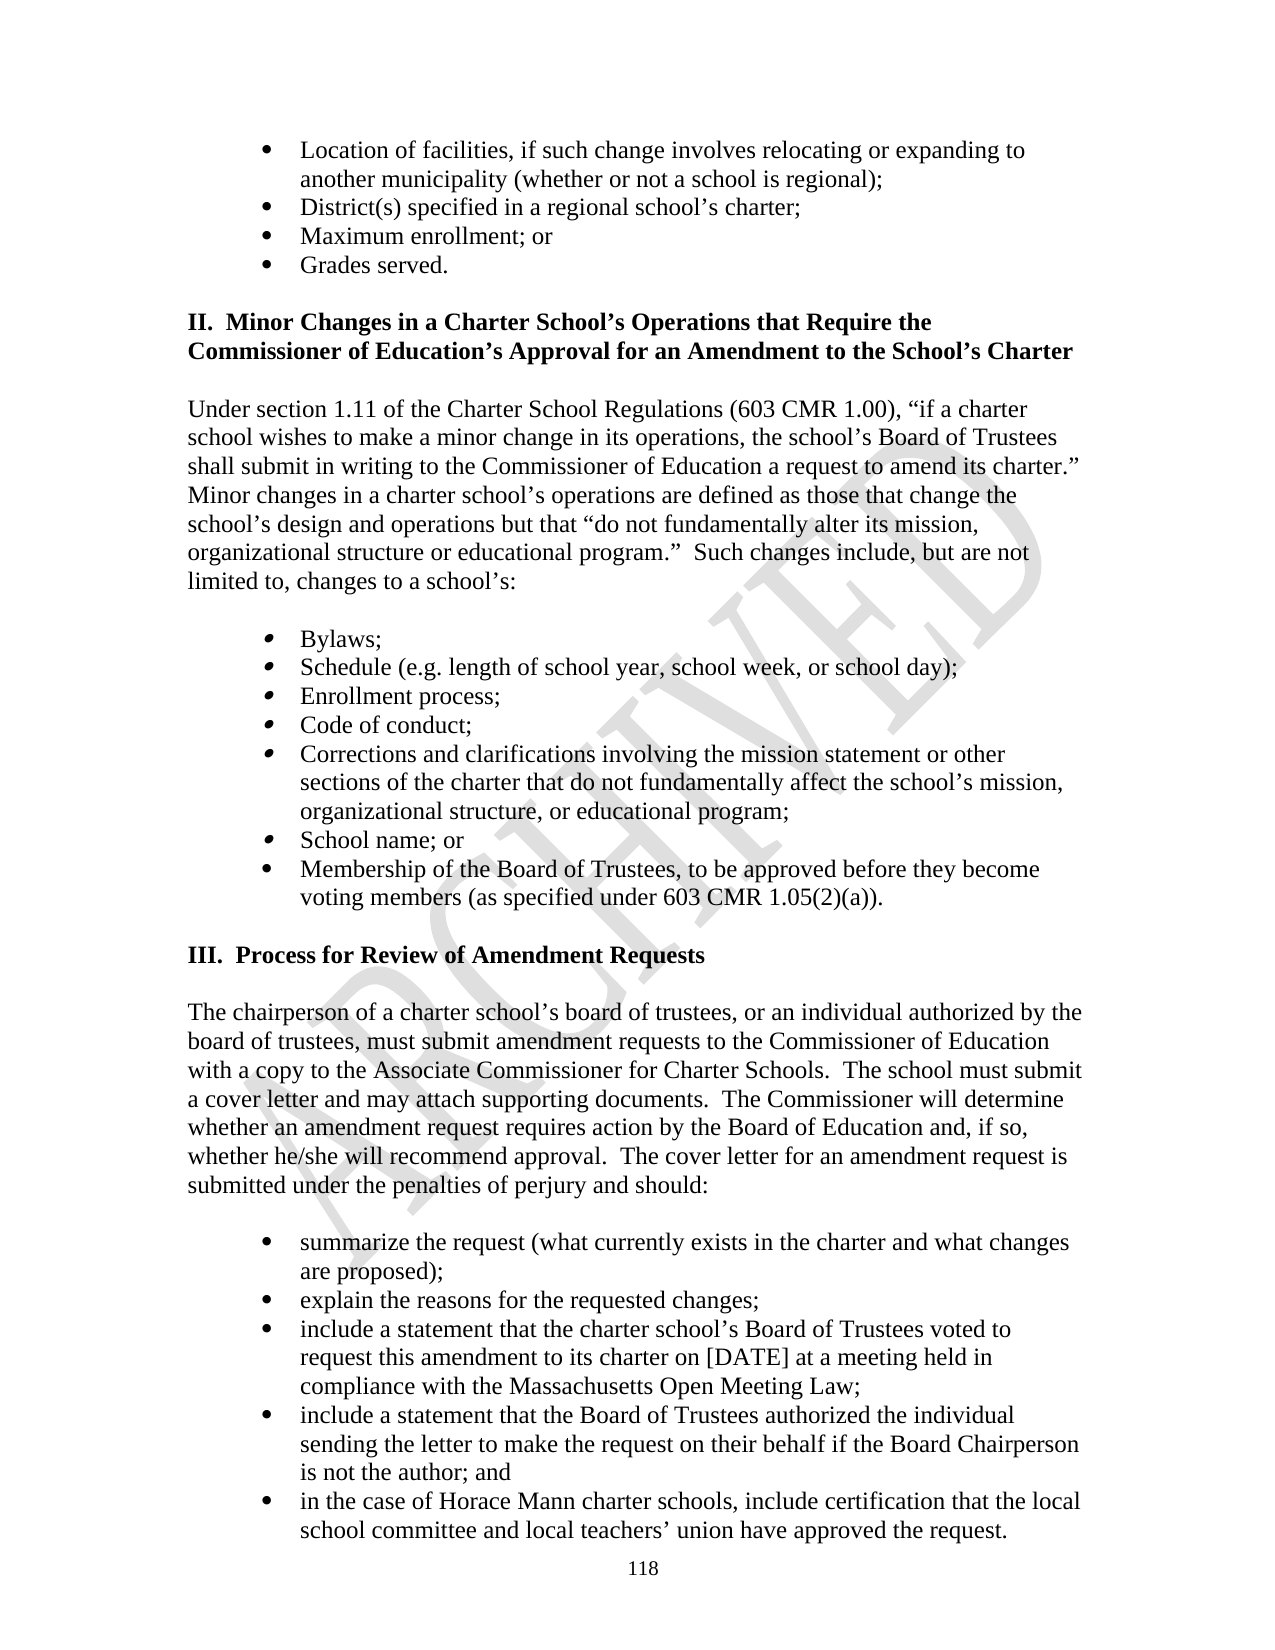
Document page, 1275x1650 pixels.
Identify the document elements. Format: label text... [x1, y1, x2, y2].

text Under section 1.11 of the Charter School Regulations (603 CMR 1.00), “if a charter school wishes to make a minor change in its operations, the school’s Board of Trustees shall submit in writing to the Commissioner of Education a request to amend its charter.” Minor changes in a charter school’s operations are defined as those that change the school’s design and operations but that “do not fundamentally alter its mission, organizational structure or educational program.” Such changes include, but are not limited to, changes to a school’s: [187, 394, 1087, 595]
list include a statement that the Board of Trustees authorized the individual sending the letter to make the request on their behalf if the Board Chairperson is not the author; and [262, 1400, 1087, 1486]
list Schedule (e.g. length of school year, school week, or school day); [262, 652, 1087, 681]
list summarize the request (what currently exists in the charter and what changes are proposed); [262, 1227, 1087, 1285]
list include a statement that the charter school’s Board of Trustees voted to request this amendment to its charter on [DATE] at a meeting held in compliance with the Massachusetts Open Meeting Law; [262, 1314, 1087, 1400]
list Maximum enrollment; or [262, 221, 1087, 250]
list Code of conduct; [262, 710, 1087, 739]
list District(s) specified in a regional school’s charter; [262, 192, 1087, 221]
list Location of facilities, if such change involves relocating or expanding to another municipality (whether or not a school is regional); [262, 135, 1087, 192]
list Corrections and clarifications involving the mission statement or other sections of the charter that do not fundamentally affect the school’s mission, organizational structure, or educational program; [262, 739, 1087, 825]
list Grades served. [262, 250, 1087, 279]
list Bylaws; [262, 624, 1087, 652]
text The chairperson of a charter school’s board of trustees, or an individual authorized by the board of trustees, must submit amendment requests to the Commissioner of Education with a copy to the Associate Commissioner for Charter Schools. The school must submit a cover letter and may attach supporting documents. The Commissioner will determine whether an amendment request requires action by the Board of Education and, if so, whether he/she will recommend approval. The cover letter for an amendment request is submitted under the penalties of perjury and should: [187, 997, 1087, 1199]
list in the case of Horace Mann charter schools, include certification that the local school committee and local teachers’ union have approved the request. [262, 1486, 1087, 1544]
list Membership of the Board of Trustees, to be approved before they become voting members (as specified under 603 CMR 1.05(2)(a)). [262, 854, 1087, 911]
text III. Process for Review of Amendment Requests [187, 940, 1087, 969]
list explain the reasons for the requested changes; [262, 1285, 1087, 1314]
list School name; or [262, 825, 1087, 854]
list Enrollment process; [262, 681, 1087, 710]
text II. Minor Changes in a Charter School’s Operations that Require the Commissioner of Education’s Approval for an Amendment to the School’s Charter [187, 307, 1087, 365]
